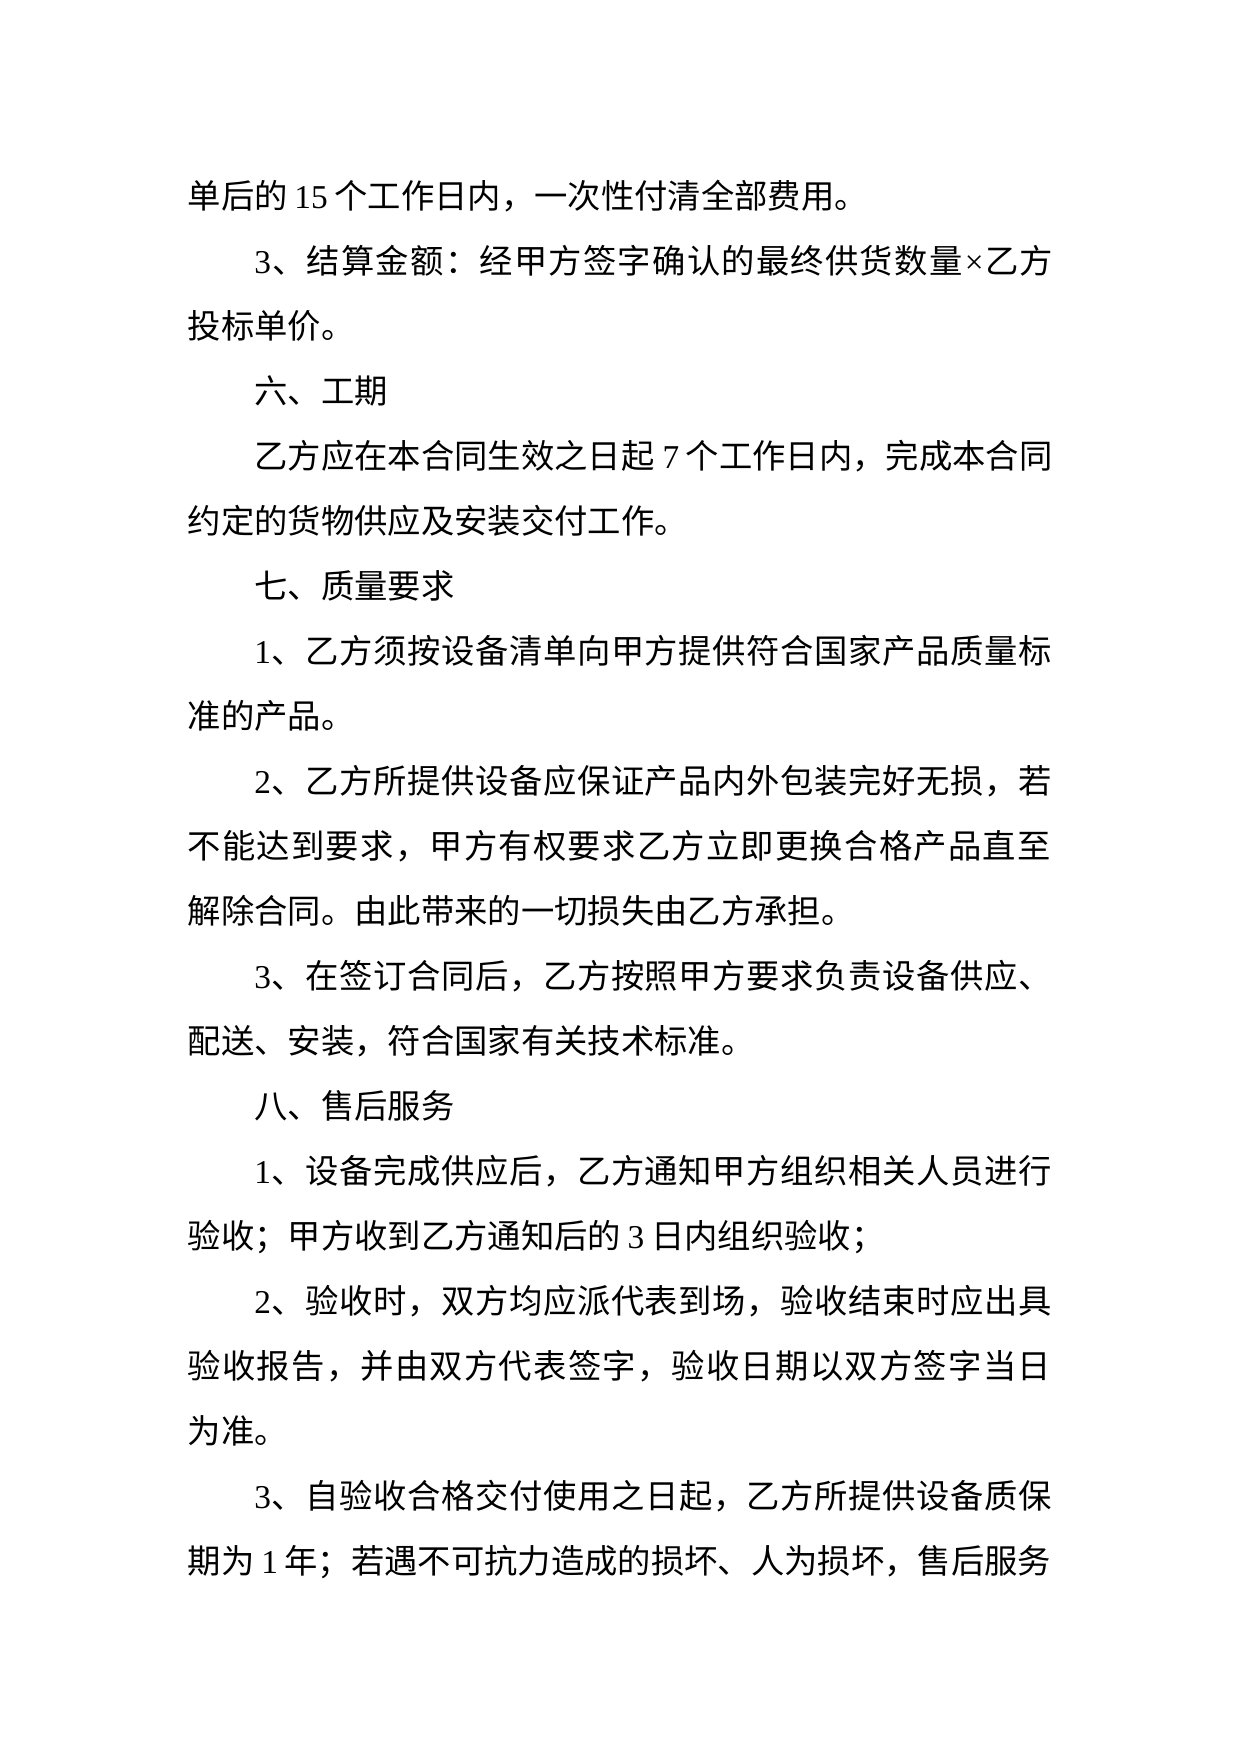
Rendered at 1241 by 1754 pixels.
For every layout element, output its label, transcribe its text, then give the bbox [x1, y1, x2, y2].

text 3、结算金额：经甲方签字确认的最终供货数量×乙方投标单价。 [187, 227, 1053, 357]
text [187, 1462, 1053, 1592]
text 乙方应在本合同生效之日起 7个工作日内，完成本合同约定的货物供应及安装交付工作。 [187, 422, 1053, 552]
text 1、乙方须按设备清单向甲方提供符合国家产品质量标准的产品。 [187, 617, 1053, 747]
text 2、验收时，双方均应派代表到场，验收结束时应出具验收报告，并由双方代表签字，验收日期以双方签字当日为准。 [187, 1267, 1053, 1462]
text 六、工期 [187, 357, 1053, 422]
text 3、在签订合同后，乙方按照甲方要求负责设备供应、配送、安装，符合国家有关技术标准。 [187, 942, 1053, 1072]
text 八、售后服务 [187, 1072, 1053, 1137]
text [187, 162, 1053, 227]
text 1、设备完成供应后，乙方通知甲方组织相关人员进行验收；甲方收到乙方通知后的3日内组织验收； [187, 1137, 1053, 1267]
text 七、质量要求 [187, 552, 1053, 617]
text 2、乙方所提供设备应保证产品内外包装完好无损，若不能达到要求，甲方有权要求乙方立即更换合格产品直至解除合同。由此带来的一切损失由乙方承担。 [187, 747, 1053, 942]
